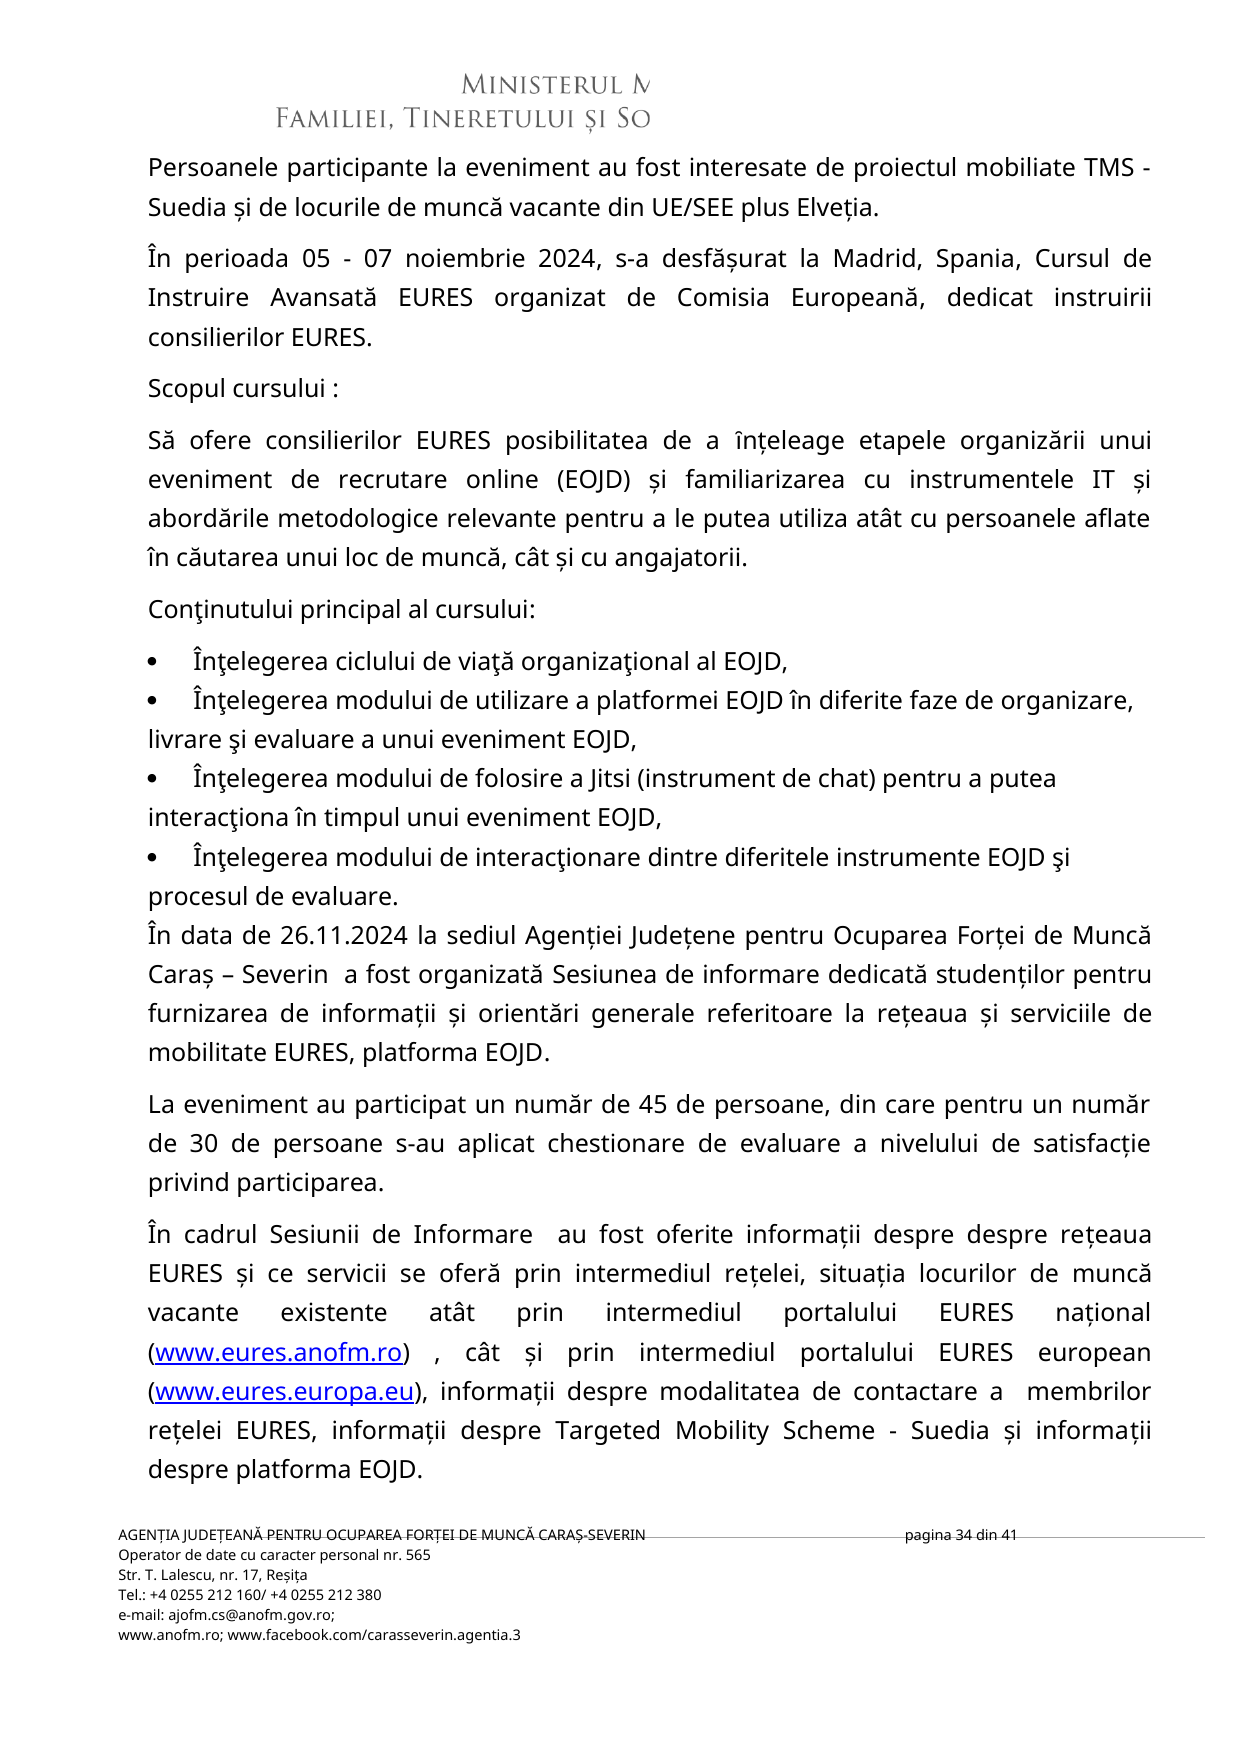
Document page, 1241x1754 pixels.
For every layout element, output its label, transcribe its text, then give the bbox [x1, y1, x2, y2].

text Persoanele participante la eveniment au fost interesate de proiectul mobiliate TMS - Suedia şi de locurile de muncă vacante din UE/SEE plus Elveţia. [148, 150, 1152, 223]
text Conţinutului principal al cursului: [148, 592, 1152, 626]
text La eveniment au participat un număr de 45 de persoane, din care pentru un număr de 30 de persoane s-au aplicat chestionare de evaluare a nivelului de satisfacţie privind participarea. [148, 1087, 1152, 1199]
list Înţelegerea modului de utilizare a platformei EOJD în diferite faze de organizare, livrare şi evaluare a unui eveniment EOJD, [148, 682, 1152, 756]
text În perioada 05 - 07 noiembrie 2024, s-a desfăşurat la Madrid, Spania, Cursul de Instruire Avansată EURES organizat de Comisia Europeană, dedicat instruirii consilierilor EURES. [148, 241, 1152, 353]
list Înţelegerea modului de folosire a Jitsi (instrument de chat) pentru a putea interacţiona în timpul unui eveniment EOJD, [148, 761, 1152, 834]
text În data de 26.11.2024 la sediul Agenției Județene pentru Ocuparea Forței de Muncă Caraș – Severin a fost organizată Sesiunea de informare dedicată studenților pentru furnizarea de informații și orientări generale referitoare la reţeaua şi serviciile de mobilitate EURES, platforma EOJD. [148, 917, 1152, 1069]
list Înţelegerea ciclului de viaţă organizaţional al EOJD, [148, 643, 1152, 677]
text Scopul cursului : [148, 371, 1152, 405]
picture [268, 58, 650, 141]
text Să ofere consilierilor EURES posibilitatea de a ȋnțeleage etapele organizării unui eveniment de recrutare online (EOJD) și familiarizarea cu instrumentele IT și abordările metodologice relevante pentru a le putea utiliza atât cu persoanele aflate în căutarea unui loc de muncă, cât și cu angajatorii. [148, 422, 1152, 574]
list Înţelegerea modului de interacţionare dintre diferitele instrumente EOJD şi procesul de evaluare. [148, 839, 1152, 912]
text În cadrul Sesiunii de Informare au fost oferite informaţii despre despre rețeaua EURES și ce servicii se oferă prin intermediul rețelei, situația locurilor de muncă vacante existente atât prin intermediul portalului EURES naţional (www.eures.anofm.ro) , cât şi prin intermediul portalului EURES european (www.eures.europa.eu), informaţii despre modalitatea de contactare a membrilor reţelei EURES, informaţii despre Targeted Mobility Scheme - Suedia și informații despre platforma EOJD. [148, 1217, 1152, 1486]
